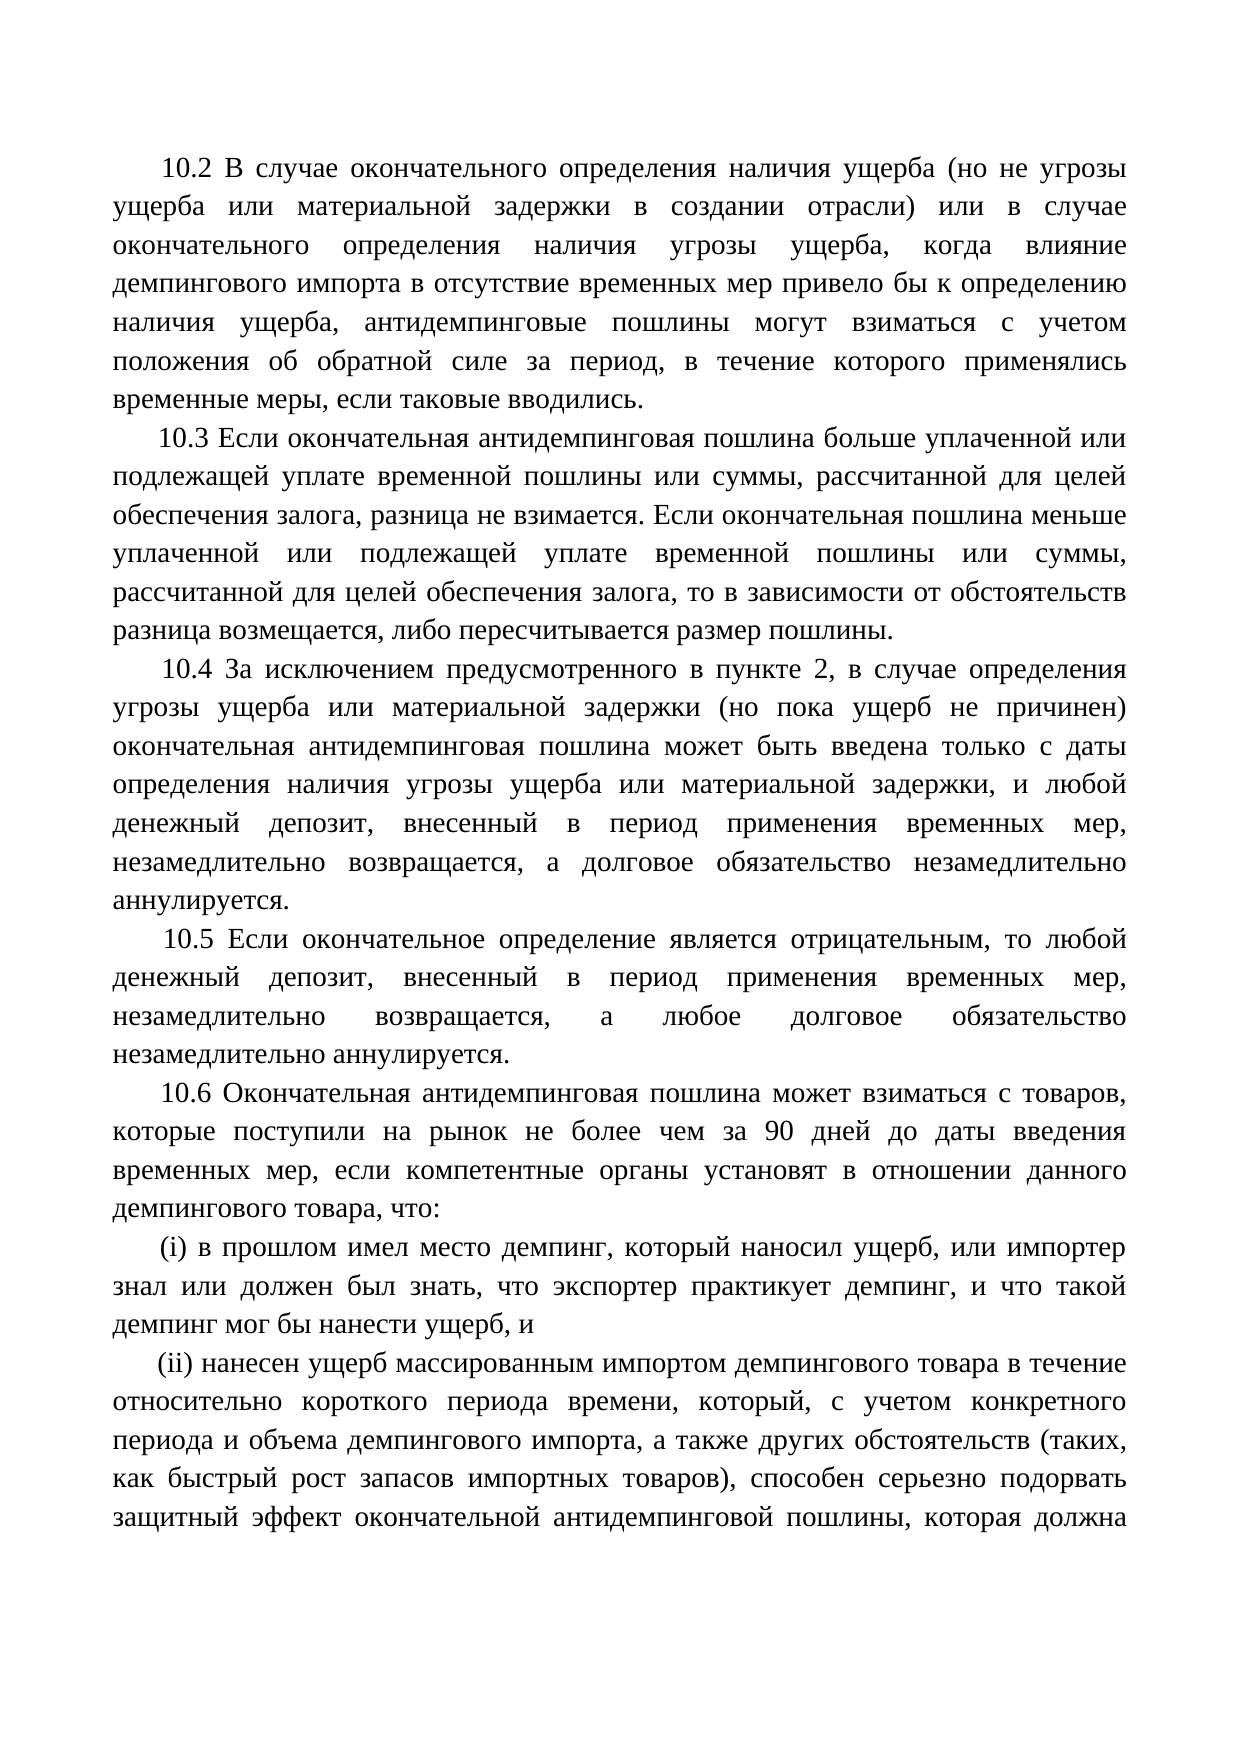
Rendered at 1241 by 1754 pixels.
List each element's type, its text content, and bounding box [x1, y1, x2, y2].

text 10.3 Если окончательная антидемпинговая пошлина больше уплаченной или подлежащей уплате временной пошлины или суммы, рассчитанной для целей обеспечения залога, разница не взимается. Если окончательная пошлина меньше уплаченной или подлежащей уплате временной пошлины или суммы, рассчитанной для целей обеспечения залога, то в зависимости от обстоятельств разница возмещается, либо пересчитывается размер пошлины. [112, 420, 1128, 646]
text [112, 1345, 1128, 1532]
text 10.2 В случае окончательного определения наличия ущерба (но не угрозы ущерба или материальной задержки в создании отрасли) или в случае окончательного определения наличия угрозы ущерба, когда влияние демпингового импорта в отсутствие временных мер привело бы к определению наличия ущерба, антидемпинговые пошлины могут взиматься с учетом положения об обратной силе за период, в течение которого применялись временные меры, если таковые вводились. [112, 150, 1128, 415]
text 10.4 За исключением предусмотренного в пункте 2, в случае определения угрозы ущерба или материальной задержки (но пока ущерб не причинен) окончательная антидемпинговая пошлина может быть введена только с даты определения наличия угрозы ущерба или материальной задержки, и любой денежный депозит, внесенный в период применения временных мер, незамедлительно возвращается, а долговое обязательство незамедлительно аннулируется. [112, 651, 1128, 916]
text 10.5 Если окончательное определение является отрицательным, то любой денежный депозит, внесенный в период применения временных мер, незамедлительно возвращается, а любое долговое обязательство незамедлительно аннулируется. [112, 921, 1128, 1070]
text (i) в прошлом имел место демпинг, который наносил ущерб, или импортер знал или должен был знать, что экспортер практикует демпинг, и что такой демпинг мог бы нанести ущерб, и [112, 1229, 1128, 1340]
text 10.6 Окончательная антидемпинговая пошлина может взиматься с товаров, которые поступили на рынок не более чем за 90 дней до даты введения временных мер, если компетентные органы установят в отношении данного демпингового товара, что: [112, 1075, 1128, 1224]
